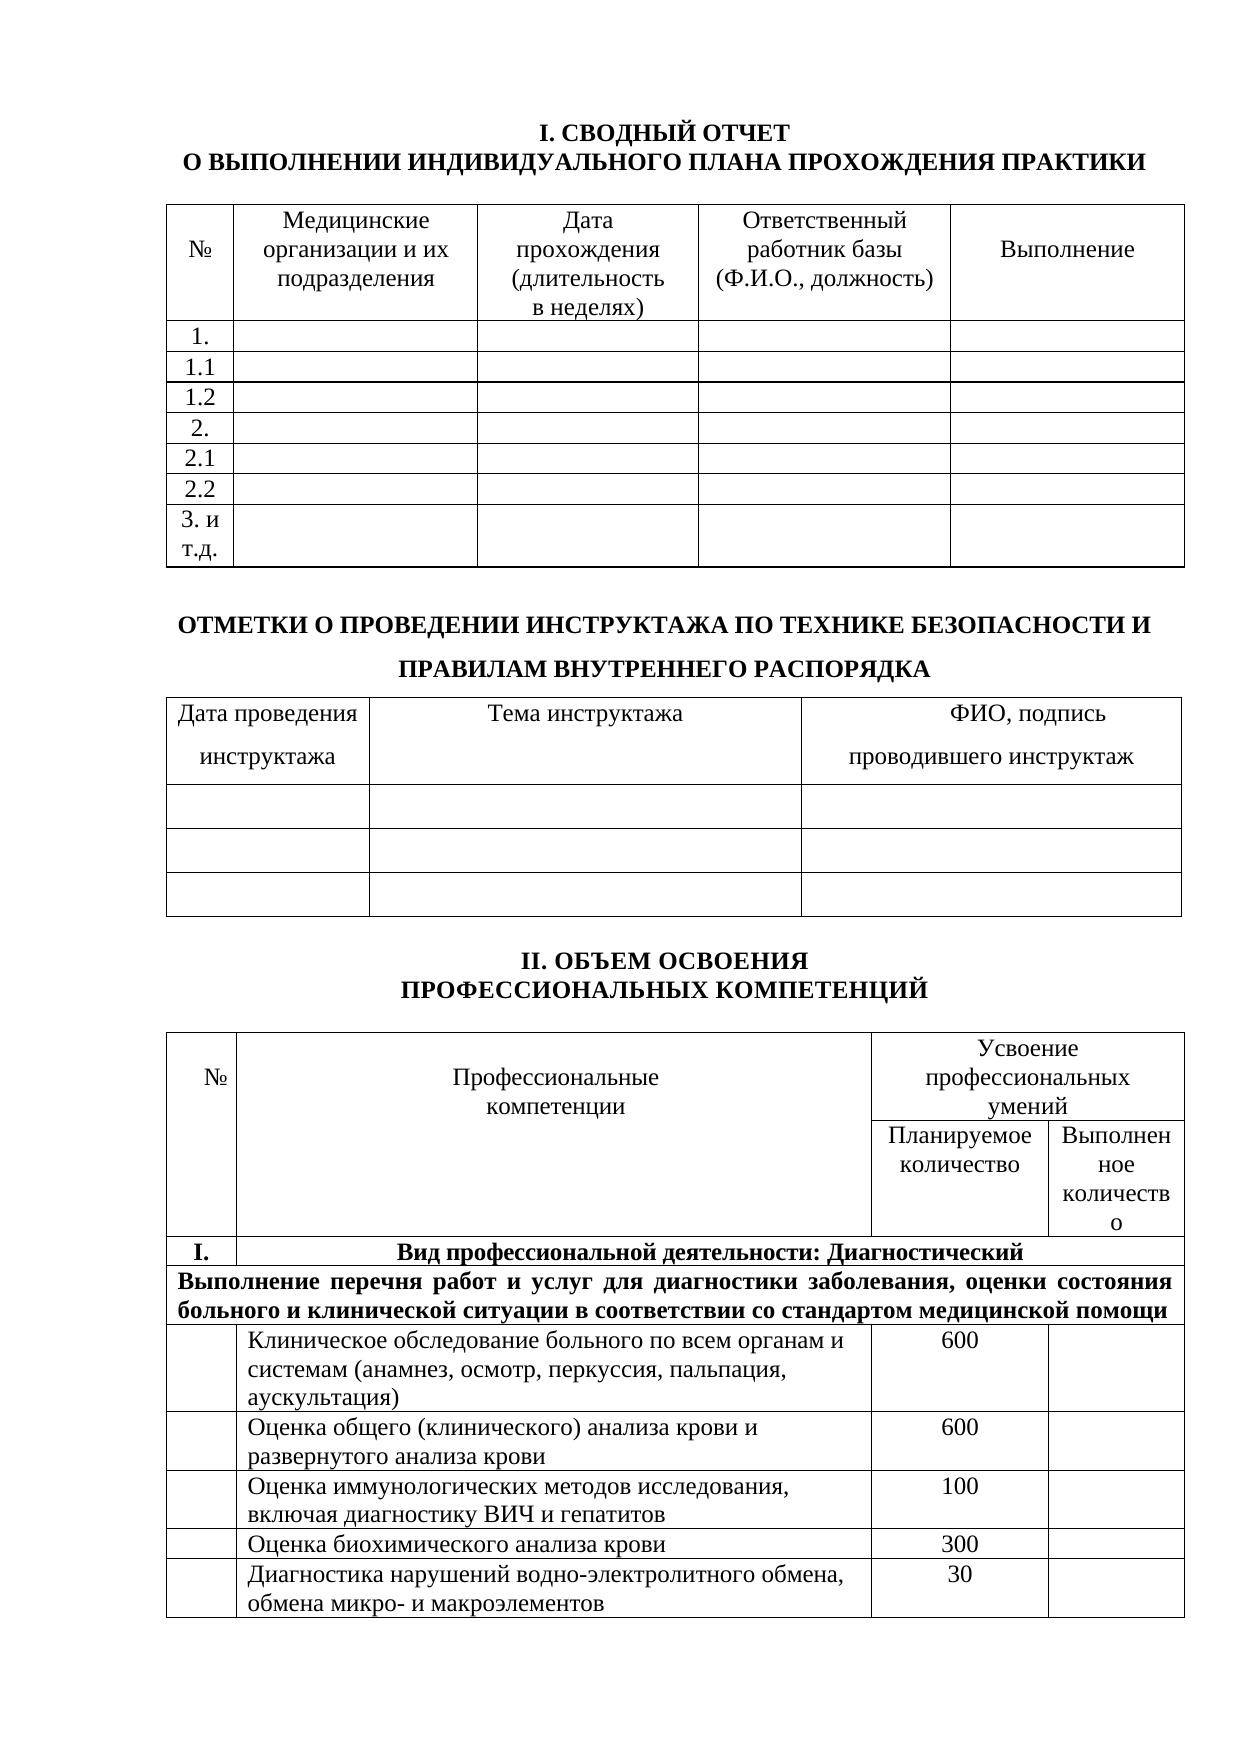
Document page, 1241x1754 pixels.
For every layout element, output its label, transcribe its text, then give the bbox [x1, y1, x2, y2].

table_header № [167, 205, 233, 320]
table_cell 1. [167, 321, 233, 351]
table_header Медицинские организации и их подразделения [234, 205, 477, 320]
table_cell [1049, 1412, 1184, 1470]
table_cell [951, 474, 1184, 503]
table_cell [699, 474, 950, 503]
table_cell Выполнение перечня работ и услуг для диагностики заболевания, оценки состояния больного и клинической ситуации в соответствии со стандартом медицинской помощи [167, 1266, 1184, 1324]
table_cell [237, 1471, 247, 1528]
table_cell [1049, 1471, 1184, 1528]
table_cell [1049, 1325, 1184, 1411]
table_cell [478, 321, 698, 351]
table_cell [167, 873, 369, 916]
table_cell Вид профессиональной деятельности: Диагностический [237, 1237, 1184, 1265]
table_header № [167, 1033, 236, 1236]
table_cell [370, 873, 801, 916]
table_cell 2. [167, 413, 233, 442]
table_cell [951, 444, 1184, 473]
table_cell 2.1 [167, 444, 233, 473]
text СВОДНЫЙ ОТЧЕТ [177, 118, 1152, 147]
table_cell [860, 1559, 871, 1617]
table_cell [167, 1325, 236, 1411]
table_header Профессиональные компетенции [237, 1033, 871, 1236]
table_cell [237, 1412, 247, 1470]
table_cell 3. и т.д. [167, 505, 233, 566]
text ОТМЕТКИ О ПРОВЕДЕНИИ ИНСТРУКТАЖА ПО ТЕХНИКЕ БЕЗОПАСНОСТИ И ПРАВИЛАМ ВНУТРЕННЕГО РАСПОРЯДКА [177, 611, 1152, 682]
table_cell [167, 1559, 236, 1617]
table_cell [167, 829, 369, 872]
table_cell [478, 474, 698, 503]
table_cell [478, 383, 698, 412]
table_cell [951, 321, 1184, 351]
table_cell [478, 413, 698, 442]
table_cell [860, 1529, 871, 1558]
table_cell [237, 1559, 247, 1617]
table_cell [951, 413, 1184, 442]
table_cell [951, 352, 1184, 381]
table_cell [234, 444, 477, 473]
table_cell [234, 352, 477, 381]
table_cell [802, 829, 1181, 872]
table_cell Планируемое количество [872, 1121, 1048, 1236]
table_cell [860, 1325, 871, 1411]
table_cell [951, 383, 1184, 412]
table_header Тема инструктажа [370, 698, 801, 784]
table_cell 1.2 [167, 383, 233, 412]
text II. ОБЪЕМ ОСВОЕНИЯ [177, 946, 1152, 975]
table_cell [1049, 1529, 1184, 1558]
table_cell [234, 505, 477, 566]
table_cell [699, 321, 950, 351]
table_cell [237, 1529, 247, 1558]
table_cell [1049, 1559, 1184, 1617]
table_cell [234, 321, 477, 351]
table_cell [234, 413, 477, 442]
table_header Выполнение [951, 205, 1184, 320]
table_header Ответственный работник базы (Ф.И.О., должность) [699, 205, 950, 320]
table_cell [234, 474, 477, 503]
table_cell 2.2 [167, 474, 233, 503]
table_header Дата проведения инструктажа [167, 698, 369, 784]
text ПРОФЕССИОНАЛЬНЫХ КОМПЕТЕНЦИЙ [177, 975, 1152, 1003]
table_cell 300 [872, 1529, 1048, 1558]
table_cell 600 [872, 1325, 1048, 1411]
table_cell [951, 505, 1184, 566]
table_cell I. [167, 1237, 236, 1265]
table_cell [478, 352, 698, 381]
table_cell [699, 383, 950, 412]
table_cell [234, 383, 477, 412]
table_cell 100 [872, 1471, 1048, 1528]
table_cell 1.1 [167, 352, 233, 381]
table_cell [699, 444, 950, 473]
table_header ФИО, подпись проводившего инструктаж [802, 698, 1181, 784]
table_cell [370, 829, 801, 872]
table_cell [478, 444, 698, 473]
table_cell [167, 1412, 236, 1470]
table_cell 600 [872, 1412, 1048, 1470]
table_cell [802, 785, 1181, 828]
table_cell [478, 505, 698, 566]
table_cell [167, 785, 369, 828]
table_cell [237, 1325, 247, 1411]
table_cell [699, 413, 950, 442]
table_cell [370, 785, 801, 828]
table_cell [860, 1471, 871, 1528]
table_header Дата прохождения (длительность в неделях) [478, 205, 698, 320]
text О ВЫПОЛНЕНИИ ИНДИВИДУАЛЬНОГО ПЛАНА ПРОХОЖДЕНИЯ ПРАКТИКИ [177, 147, 1152, 176]
table_cell [167, 1529, 236, 1558]
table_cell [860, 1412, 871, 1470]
table_cell [167, 1471, 236, 1528]
table_cell [699, 505, 950, 566]
table_cell 30 [872, 1559, 1048, 1617]
table_cell Выполненное количество [1049, 1121, 1184, 1236]
table_cell [699, 352, 950, 381]
table_cell [802, 873, 1181, 916]
